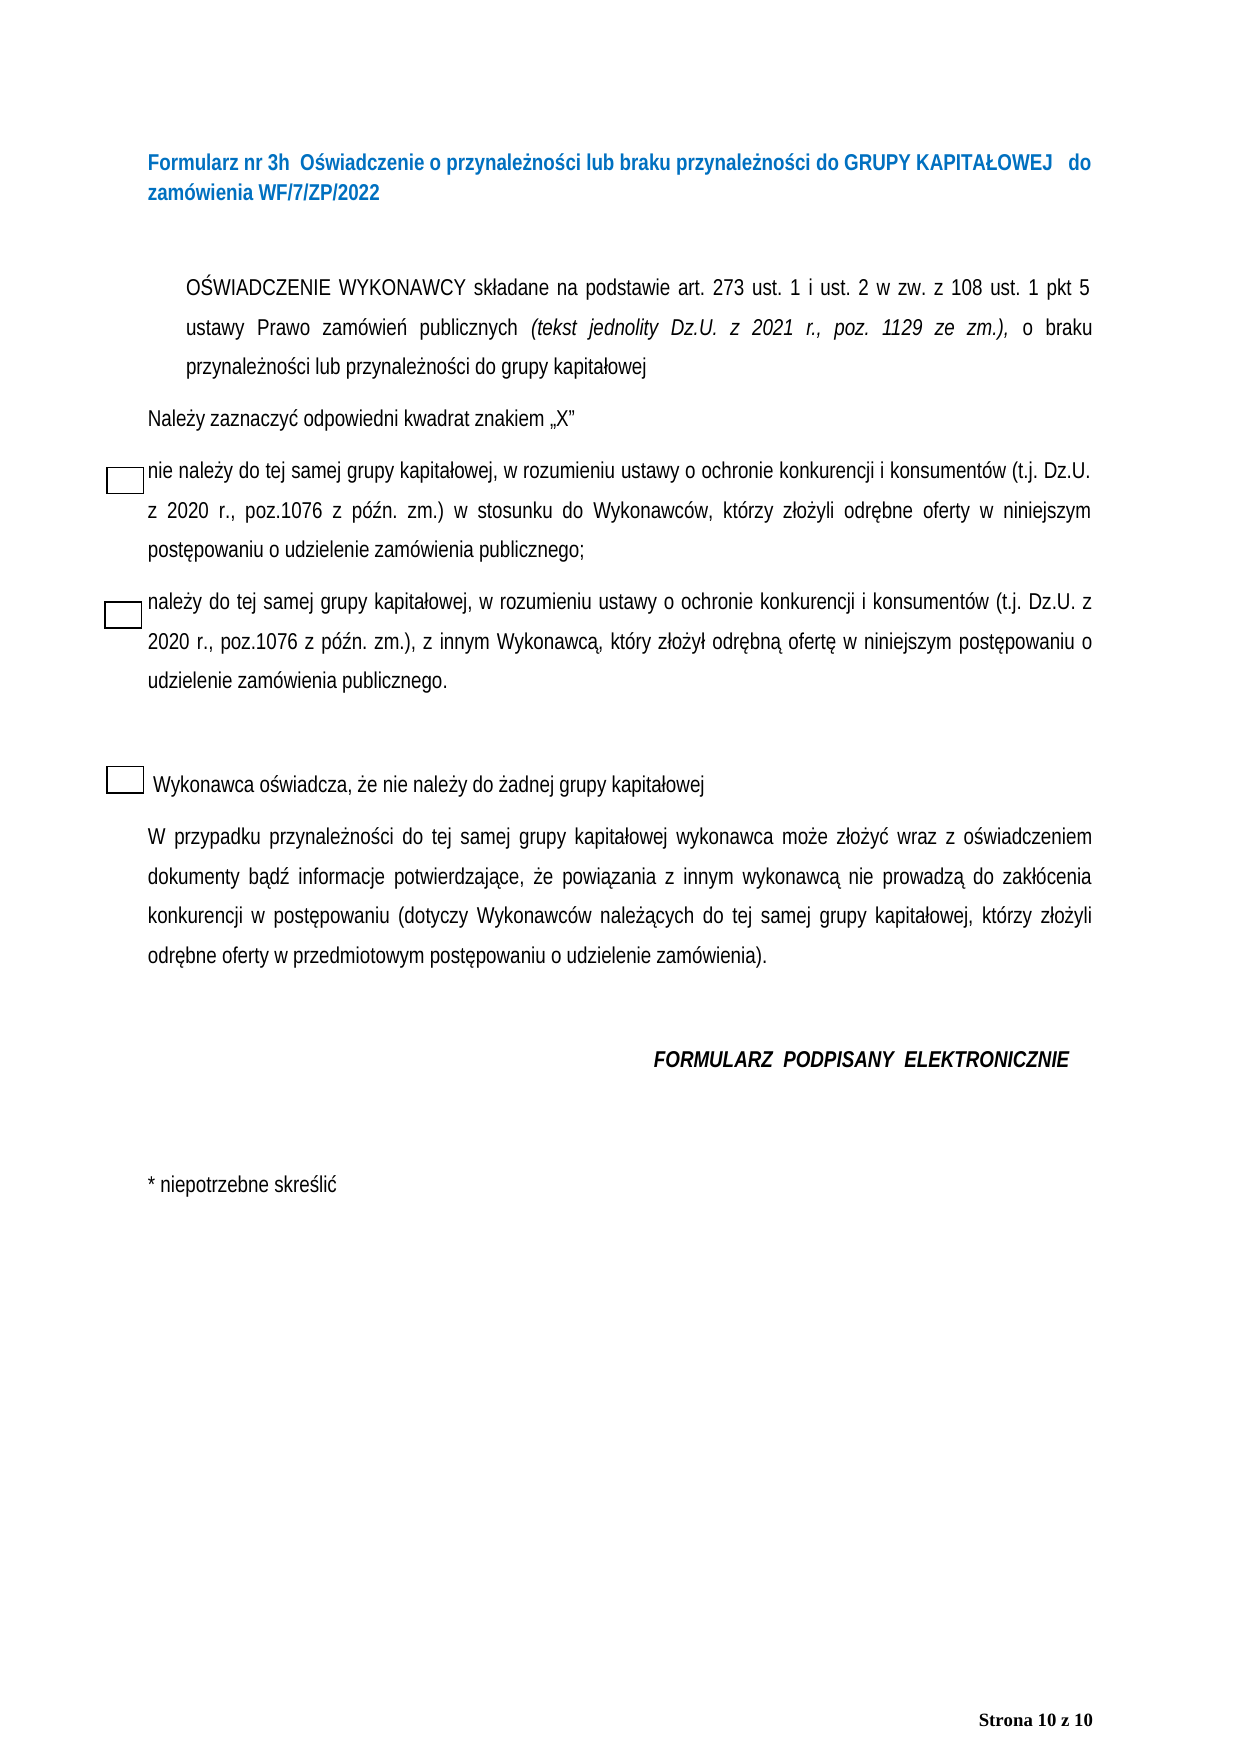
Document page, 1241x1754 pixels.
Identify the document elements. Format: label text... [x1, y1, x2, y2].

text FORMULARZ PODPISANY ELEKTRONICZNIE [148, 1046, 1092, 1072]
text OŚWIADCZENIE WYKONAWCY składane na podstawie art. 273 ust. 1 i ust. 2 w zw. z 108 ust. 1 pkt 5 ustawy Prawo zamówień publicznych (tekst jednolity Dz.U. z 2021 r., poz. 1129 ze zm.), o braku przynależności lub przynależności do grupy kapitałowej [186, 274, 1092, 380]
text Wykonawca oświadcza, że nie należy do żadnej grupy kapitałowej [148, 771, 1092, 797]
text * niepotrzebne skreślić [148, 1171, 1092, 1197]
text należy do tej samej grupy kapitałowej, w rozumieniu ustawy o ochronie konkurencji i konsumentów (t.j. Dz.U. z 2020 r., poz.1076 z późn. zm.), z innym Wykonawcą, który złożył odrębną ofertę w niniejszym postępowaniu o udzielenie zamówienia publicznego. [148, 588, 1092, 693]
subtitle Formularz nr 3h Oświadczenie o przynależności lub braku przynależności do GRUPY KAPITAŁOWEJ do zamówienia WF/7/ZP/2022 [148, 149, 1092, 206]
text W przypadku przynależności do tej samej grupy kapitałowej wykonawca może złożyć wraz z oświadczeniem dokumenty bądź informacje potwierdzające, że powiązania z innym wykonawcą nie prowadzą do zakłócenia konkurencji w postępowaniu (dotyczy Wykonawców należących do tej samej grupy kapitałowej, którzy złożyli odrębne oferty w przedmiotowym postępowaniu o udzielenie zamówienia). [148, 823, 1092, 968]
text Należy zaznaczyć odpowiedni kwadrat znakiem „X” [148, 405, 1092, 432]
text nie należy do tej samej grupy kapitałowej, w rozumieniu ustawy o ochronie konkurencji i konsumentów (t.j. Dz.U. z 2020 r., poz.1076 z późn. zm.) w stosunku do Wykonawców, którzy złożyli odrębne oferty w niniejszym postępowaniu o udzielenie zamówienia publicznego; [148, 457, 1092, 563]
